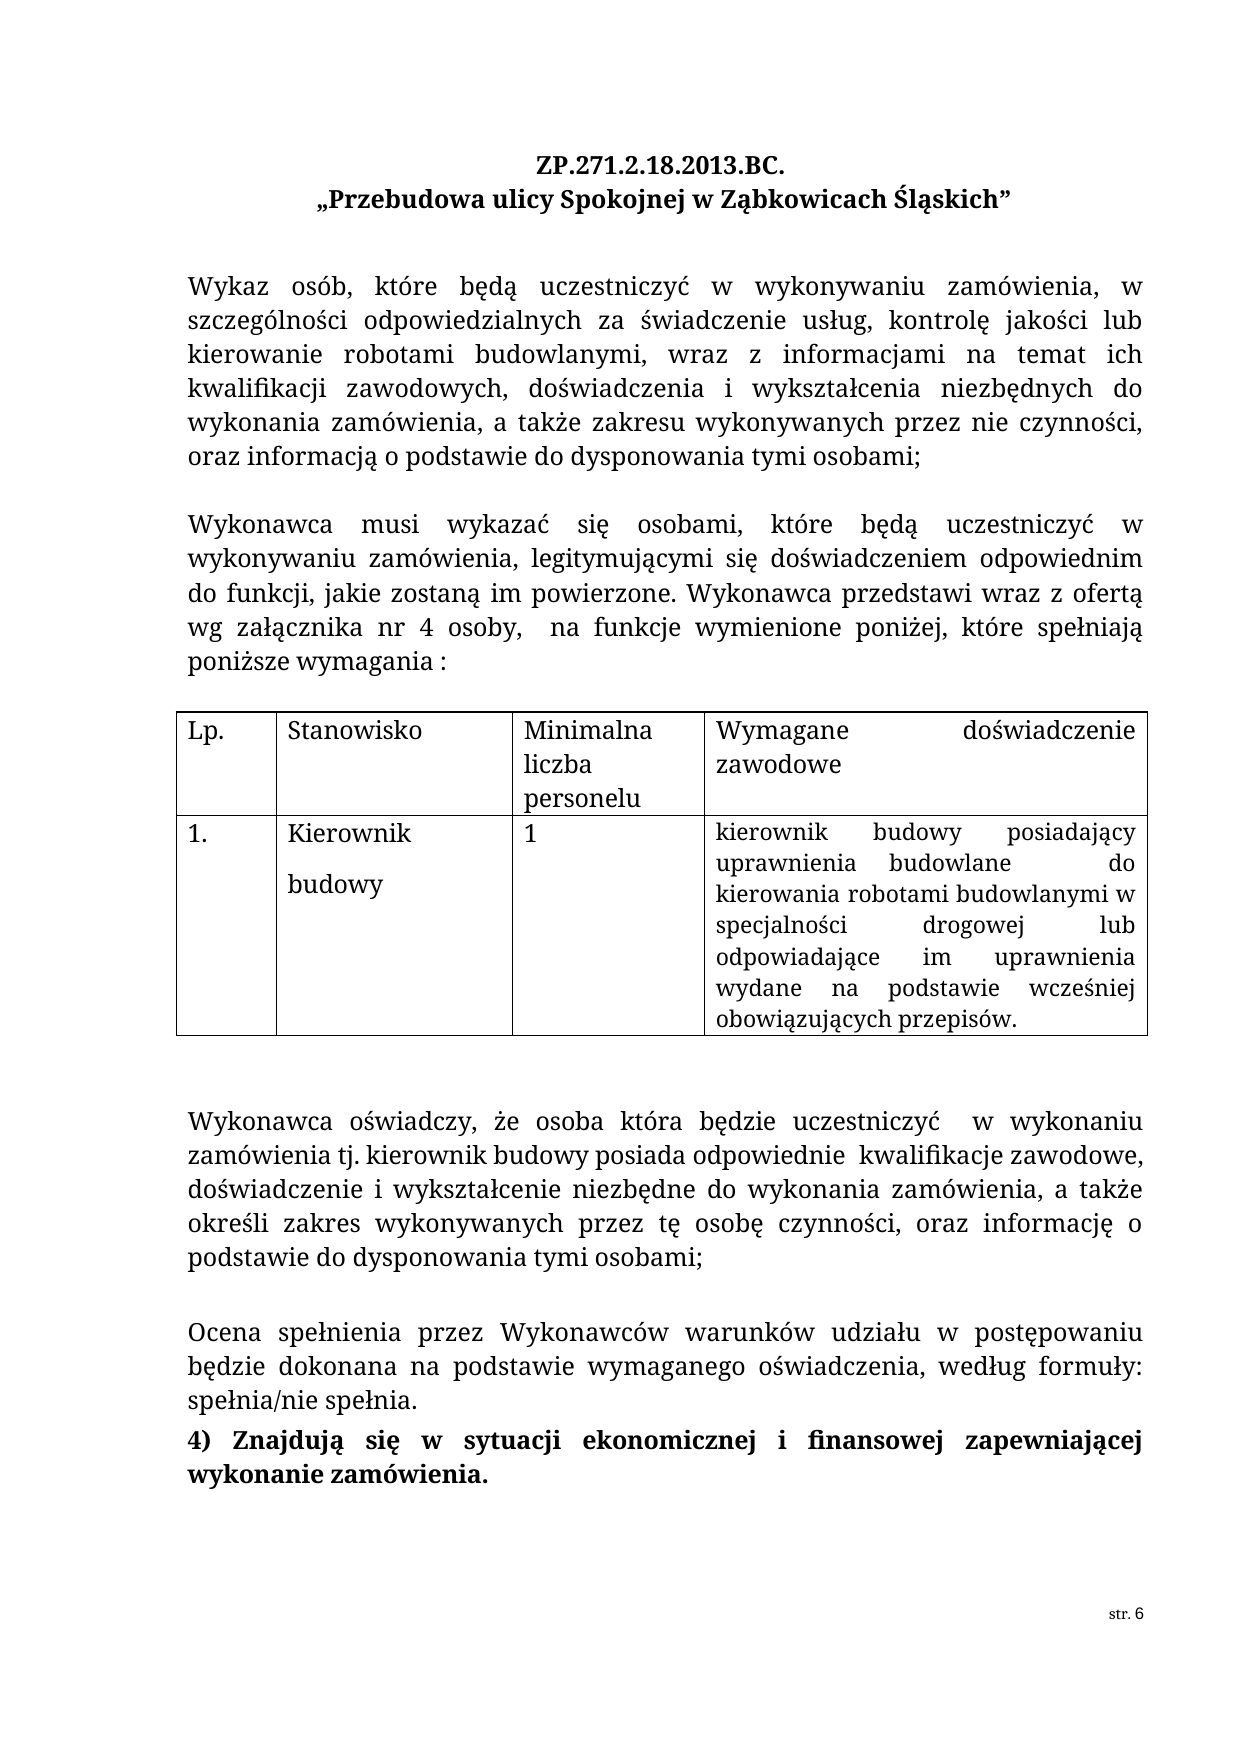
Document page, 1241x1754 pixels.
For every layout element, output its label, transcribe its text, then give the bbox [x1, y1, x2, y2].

table_cell Kierownik budowy [277, 816, 512, 1034]
text Wykonawca musi wykazać się osobami, które będą uczestniczyć w wykonywaniu zamówienia, legitymującymi się doświadczeniem odpowiednim do funkcji, jakie zostaną im powierzone. Wykonawca przedstawi wraz z ofertą wg załącznika nr 4 osoby, na funkcje wymienione poniżej, które spełniają poniższe wymagania : [187, 507, 1144, 677]
table_header Minimalna liczba personelu [513, 713, 704, 815]
text Wykonawca oświadczy, że osoba która będzie uczestniczyć w wykonaniu zamówienia tj. kierownik budowy posiada odpowiednie kwalifikacje zawodowe, doświadczenie i wykształcenie niezbędne do wykonania zamówienia, a także określi zakres wykonywanych przez tę osobę czynności, oraz informację o podstawie do dysponowania tymi osobami; [187, 1104, 1144, 1274]
table_header Stanowisko [277, 713, 512, 815]
text Wykaz osób, które będą uczestniczyć w wykonywaniu zamówienia, w szczególności odpowiedzialnych za świadczenie usług, kontrolę jakości lub kierowanie robotami budowlanymi, wraz z informacjami na temat ich kwalifikacji zawodowych, doświadczenia i wykształcenia niezbędnych do wykonania zamówienia, a także zakresu wykonywanych przez nie czynności, oraz informacją o podstawie do dysponowania tymi osobami; [187, 269, 1144, 473]
table_cell 1. [177, 816, 276, 1034]
list 4) Znajdują się w sytuacji ekonomicznej i finansowej zapewniającej wykonanie zamówienia. [187, 1423, 1144, 1491]
table_cell kierownik budowy posiadający uprawnienia budowlane do kierowania robotami budowlanymi w specjalności drogowej lub odpowiadające im uprawnienia wydane na podstawie wcześniej obowiązujących przepisów. [705, 816, 1147, 1034]
table_cell 1 [513, 816, 704, 1034]
table_header Lp. [177, 713, 276, 815]
table_header Wymagane doświadczenie zawodowe [705, 713, 1147, 815]
